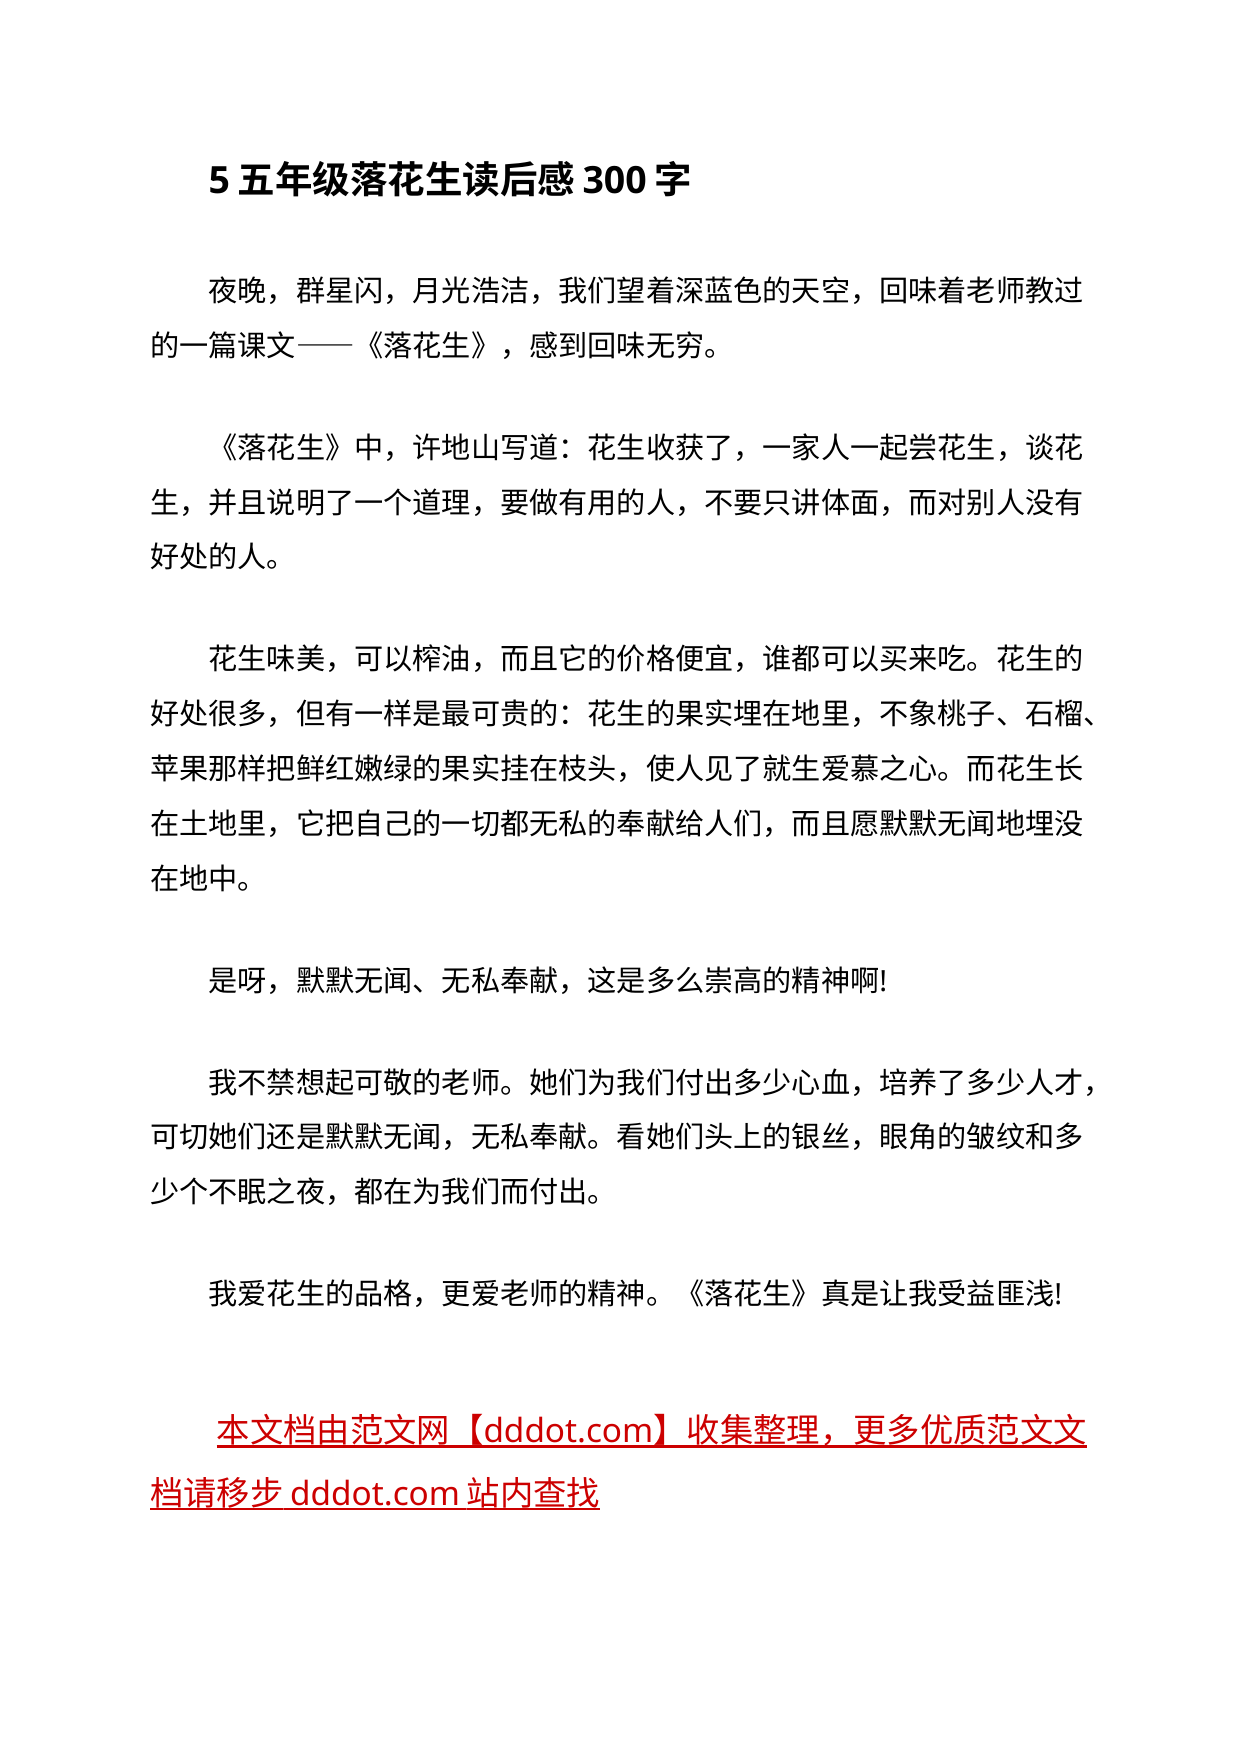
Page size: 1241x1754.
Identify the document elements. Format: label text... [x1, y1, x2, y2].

text 是呀，默默无闻、无私奉献，这是多么崇高的精神啊! [150, 957, 1090, 999]
text 我爱花生的品格，更爱老师的精神。《落花生》真是让我受益匪浅! [150, 1271, 1090, 1313]
text 本文档由范文网【dddot.com】收集整理，更多优质范文文档请移步dddot.com站内查找 [150, 1404, 1090, 1515]
text 夜晚，群星闪，月光浩洁，我们望着深蓝色的天空，回味着老师教过的一篇课文——《落花生》，感到回味无穷。 [150, 268, 1090, 365]
text 《落花生》中，许地山写道：花生收获了，一家人一起尝花生，谈花生，并且说明了一个道理，要做有用的人，不要只讲体面，而对别人没有好处的人。 [150, 424, 1090, 576]
text 花生味美，可以榨油，而且它的价格便宜，谁都可以买来吃。花生的好处很多，但有一样是最可贵的：花生的果实埋在地里，不象桃子、石榴、苹果那样把鲜红嫩绿的果实挂在枝头，使人见了就生爱慕之心。而花生长在土地里，它把自己的一切都无私的奉献给人们，而且愿默默无闻地埋没在地中。 [150, 636, 1090, 898]
text 我不禁想起可敬的老师。她们为我们付出多少心血，培养了多少人才，可切她们还是默默无闻，无私奉献。看她们头上的银丝，眼角的皱纹和多少个不眠之夜，都在为我们而付出。 [150, 1059, 1090, 1211]
text 5五年级落花生读后感300字 [150, 150, 1090, 204]
